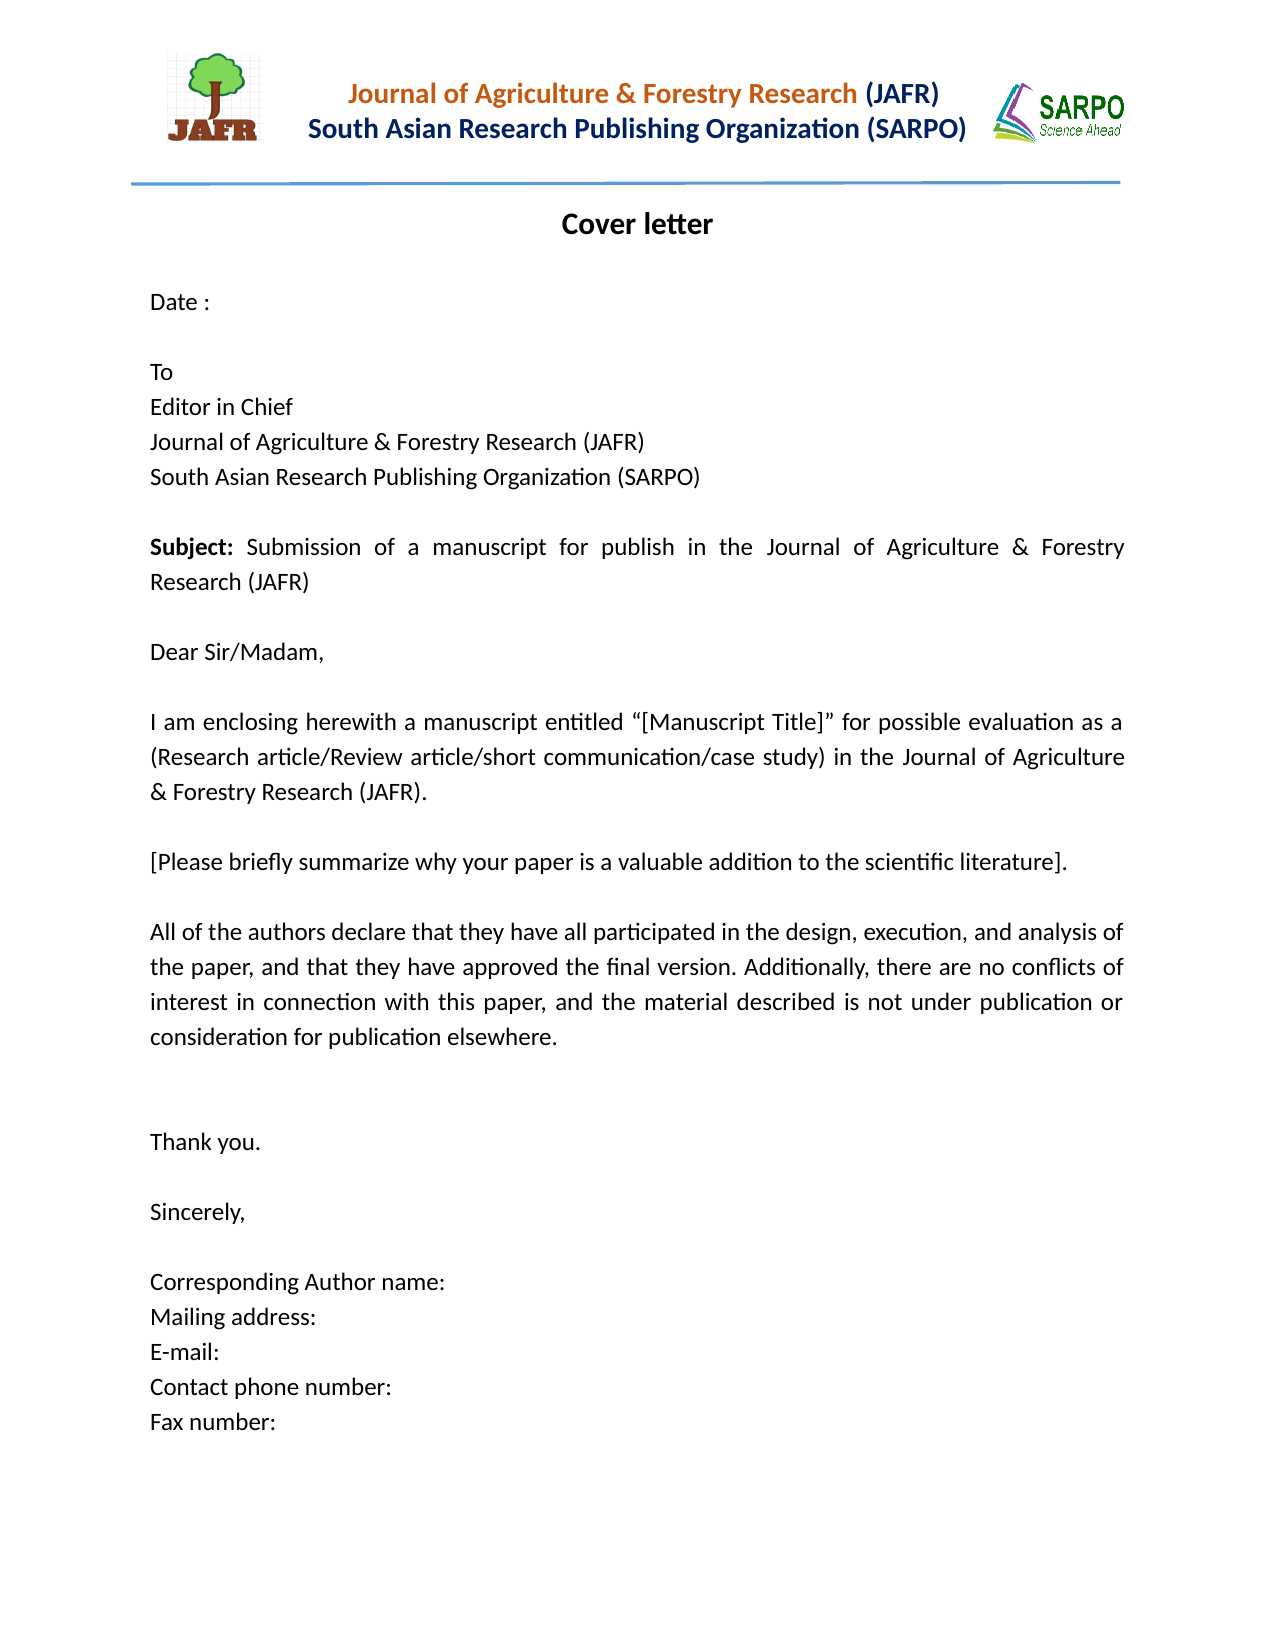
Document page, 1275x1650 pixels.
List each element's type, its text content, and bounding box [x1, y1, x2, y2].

text Sincerely, [150, 1196, 1125, 1227]
text Subject: Submission of a manuscript for publish in the Journal of Agriculture & Forestry Research (JAFR) [150, 531, 1125, 597]
text South Asian Research Publishing Organization (SARPO) [150, 461, 1125, 492]
text Cover letter [150, 204, 1125, 242]
text I am enclosing herewith a manuscript entitled “[Manuscript Title]” for possible evaluation as a (Research article/Review article/short communication/case study) in the Journal of Agriculture & Forestry Research (JAFR). [150, 706, 1125, 807]
text Contact phone number: [150, 1371, 1125, 1402]
text Thank you. [150, 1126, 1125, 1157]
text [Please briefly summarize why your paper is a valuable addition to the scientific literature]. [150, 846, 1125, 877]
text Mailing address: [150, 1301, 1125, 1332]
text Editor in Chief [150, 391, 1125, 422]
text Dear Sir/Madam, [150, 636, 1125, 667]
picture [167, 53, 263, 143]
text E-mail: [150, 1336, 1125, 1367]
text Journal of Agriculture & Forestry Research (JAFR) [150, 426, 1125, 457]
text To [150, 356, 1125, 387]
text Date : [150, 286, 1125, 317]
text Corresponding Author name: [150, 1266, 1125, 1297]
text Fax number: [150, 1406, 1125, 1437]
text All of the authors declare that they have all participated in the design, execution, and analysis of the paper, and that they have approved the final version. Additionally, there are no conflicts of interest in connection with this paper, and the material described is not under publication or consideration for publication elsewhere. [150, 916, 1125, 1052]
picture [992, 76, 1125, 150]
